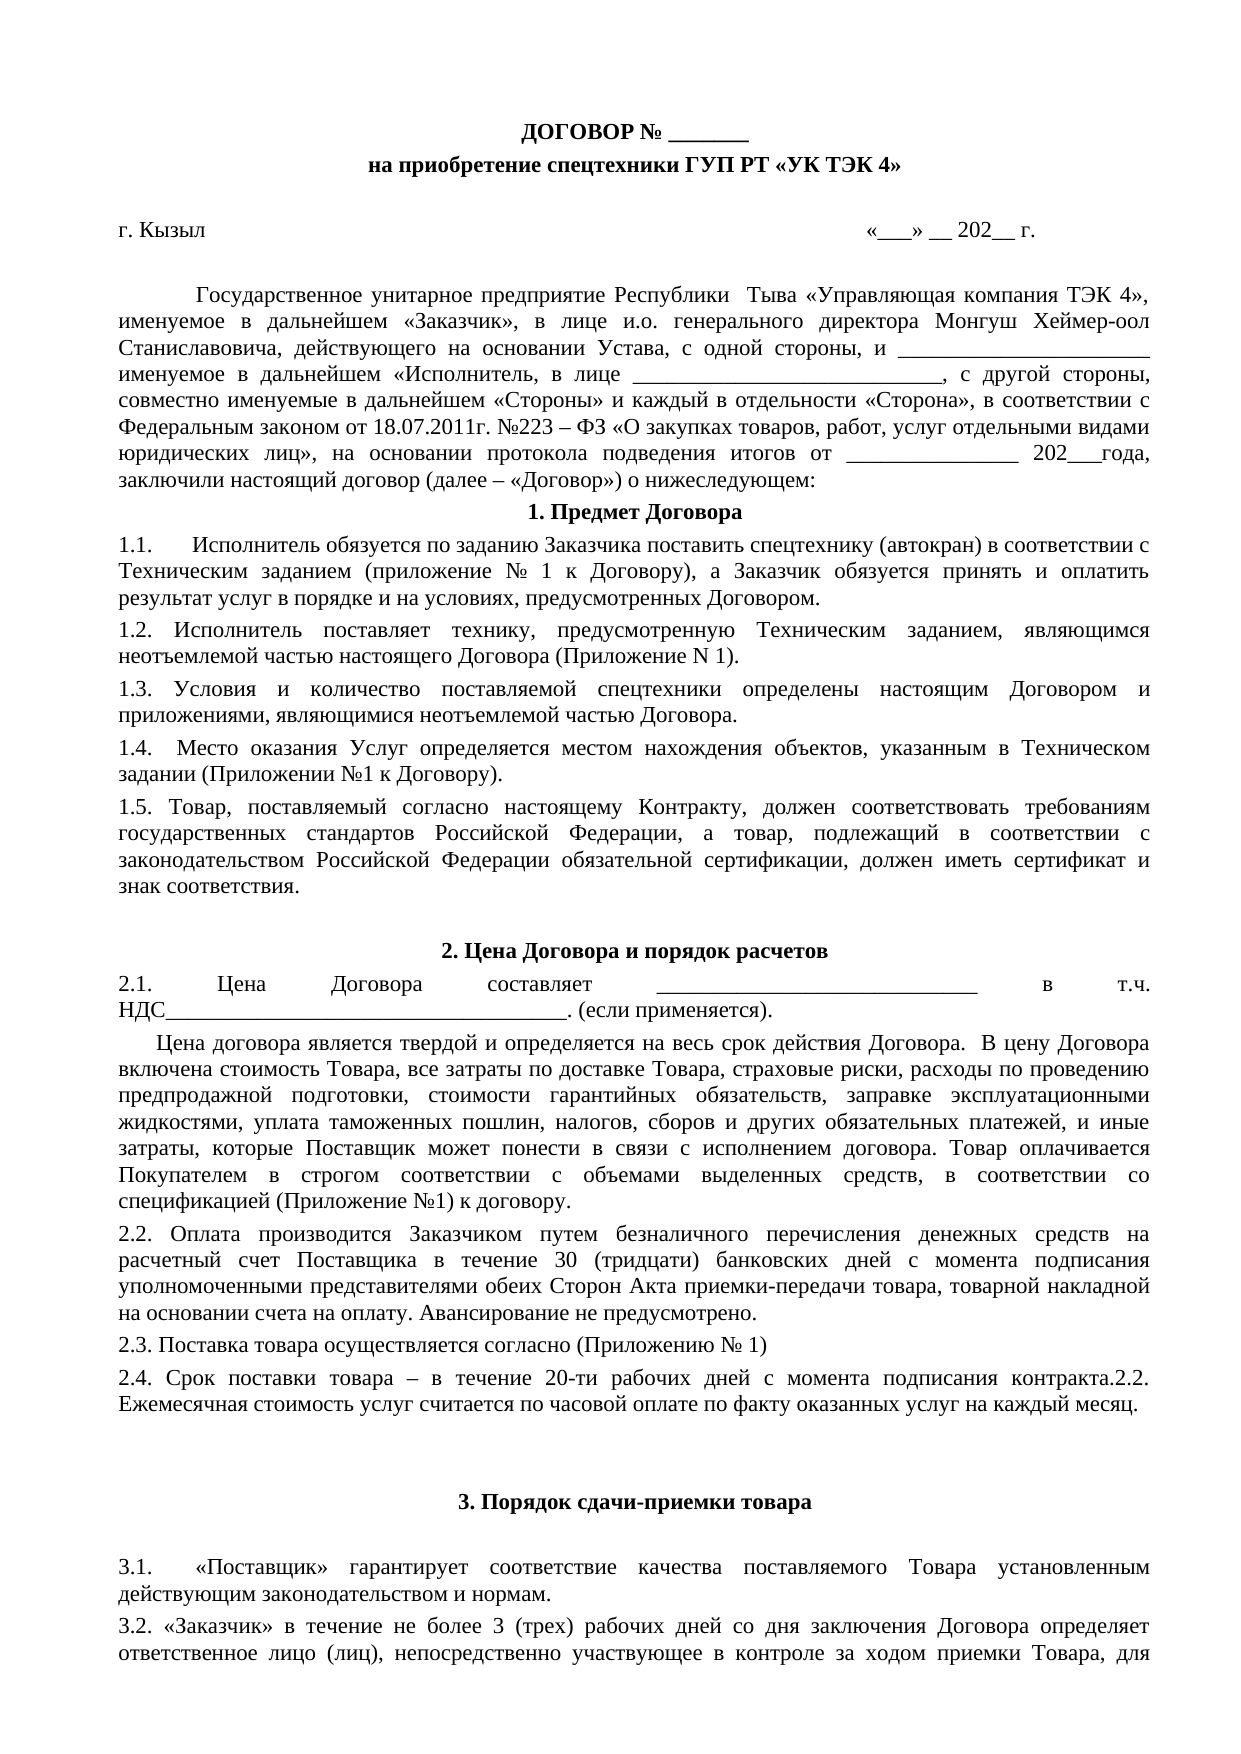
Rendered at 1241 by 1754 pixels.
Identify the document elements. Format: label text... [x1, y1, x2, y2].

text 1.1. Исполнитель обязуется по заданию Заказчика поставить спецтехнику (автокран) в соответствии с Техническим заданием (приложение № 1 к Договору), а Заказчик обязуется принять и оплатить результат услуг в порядке и на условиях, предусмотренных Договором. [118, 531, 1152, 610]
text Государственное унитарное предприятие Республики Тыва «Управляющая компания ТЭК 4», именуемое в дальнейшем «Заказчик», в лице и.о. генерального директора Монгуш Хеймер-оол Станиславовича, действующего на основании Устава, с одной стороны, и ______________________ именуемое в дальнейшем «Исполнитель, в лице ___________________________, с другой стороны, совместно именуемые в дальнейшем «Стороны» и каждый в отдельности «Сторона», в соответствии с Федеральным законом от 18.07.2011г. №223 – ФЗ «О закупках товаров, работ, услуг отдельными видами юридических лиц», на основании протокола подведения итогов от _______________ 202___года, заключили настоящий договор (далее – «Договор») о нижеследующем: [118, 281, 1152, 492]
text 3. Порядок сдачи-приемки товара [118, 1488, 1152, 1514]
text г. Кызыл «___» __ 202__ г. [118, 216, 1152, 242]
text 1.4. Место оказания Услуг определяется местом нахождения объектов, указанным в Техническом задании (Приложении №1 к Договору). [118, 734, 1152, 787]
text 1. Предмет Договора [118, 498, 1152, 524]
text 3.1. «Поставщик» гарантирует соответствие качества поставляемого Товара установленным действующим законодательством и нормам. [118, 1553, 1152, 1606]
text 1.3. Условия и количество поставляемой спецтехники определены настоящим Договором и приложениями, являющимися неотъемлемой частью Договора. [118, 675, 1152, 728]
text ДОГОВОР № _______ [118, 118, 1152, 144]
text 2.1. Цена Договора составляет ____________________________ в т.ч. НДС___________________________________. (если применяется). [118, 970, 1152, 1023]
text 2.2. Оплата производится Заказчиком путем безналичного перечисления денежных средств на расчетный счет Поставщика в течение 30 (тридцати) банковских дней с момента подписания уполномоченными представителями обеих Сторон Акта приемки-передачи товара, товарной накладной на основании счета на оплату. Авансирование не предусмотрено. [118, 1219, 1152, 1325]
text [118, 1612, 1152, 1665]
text 2.4. Срок поставки товара – в течение 20-ти рабочих дней с момента подписания контракта.2.2. Ежемесячная стоимость услуг считается по часовой оплате по факту оказанных услуг на каждый месяц. [118, 1364, 1152, 1417]
text 2. Цена Договора и порядок расчетов [118, 937, 1152, 964]
text 1.5. Товар, поставляемый согласно настоящему Контракту, должен соответствовать требованиям государственных стандартов Российской Федерации, а товар, подлежащий в соответствии с законодательством Российской Федерации обязательной сертификации, должен иметь сертификат и знак соответствия. [118, 793, 1152, 898]
text 2.3. Поставка товара осуществляется согласно (Приложению № 1) [118, 1331, 1152, 1358]
text Цена договора является твердой и определяется на весь срок действия Договора. В цену Договора включена стоимость Товара, все затраты по доставке Товара, страховые риски, расходы по проведению предпродажной подготовки, стоимости гарантийных обязательств, заправке эксплуатационными жидкостями, уплата таможенных пошлин, налогов, сборов и других обязательных платежей, и иные затраты, которые Поставщик может понести в связи с исполнением договора. Товар оплачивается Покупателем в строгом соответствии с объемами выделенных средств, в соответствии со спецификацией (Приложение №1) к договору. [118, 1029, 1152, 1213]
text 1.2. Исполнитель поставляет технику, предусмотренную Техническим заданием, являющимся неотъемлемой частью настоящего Договора (Приложение N 1). [118, 616, 1152, 669]
text на приобретение спецтехники ГУП РТ «УК ТЭК 4» [118, 151, 1152, 177]
